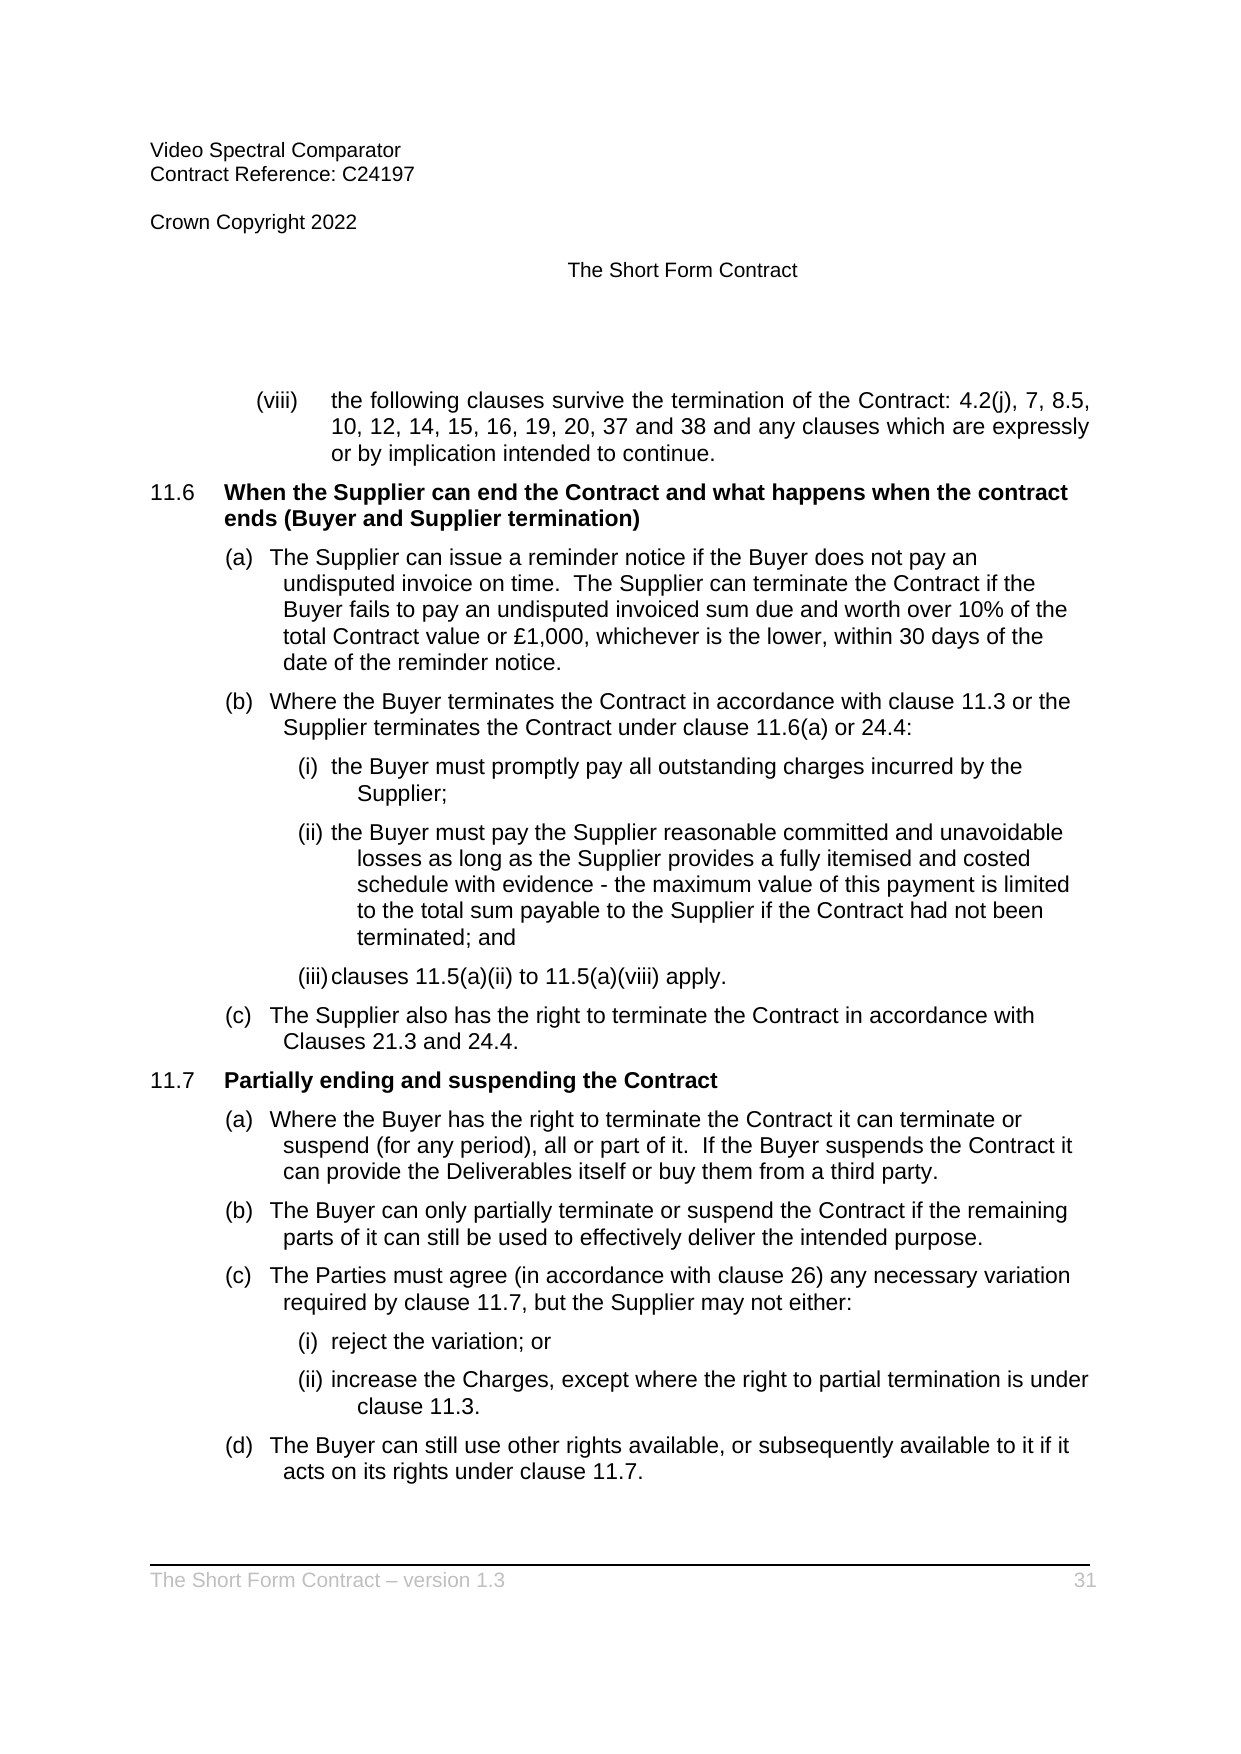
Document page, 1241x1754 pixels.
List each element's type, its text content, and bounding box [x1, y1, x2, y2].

subtitle Where the Buyer has the right to terminate the Contract it can terminate or suspend (for any period), all or part of it. If the Buyer suspends the Contract it can provide the Deliverables itself or buy them from a third party. [225, 1106, 1090, 1185]
subtitle clauses 11.5(a)(ii) to 11.5(a)(viii) apply. [298, 963, 1090, 989]
subtitle reject the variation; or [298, 1328, 1090, 1354]
subtitle Where the Buyer terminates the Contract in accordance with clause 11.3 or the Supplier terminates the Contract under clause 11.6(a) or 24.4: [225, 688, 1090, 741]
subtitle Partially ending and suspending the Contract [150, 1067, 1090, 1093]
subtitle the Buyer must promptly pay all outstanding charges incurred by the Supplier; [298, 753, 1090, 806]
subtitle The Buyer can only partially terminate or suspend the Contract if the remaining parts of it can still be used to effectively deliver the intended purpose. [225, 1197, 1090, 1250]
subtitle When the Supplier can end the Contract and what happens when the contract ends (Buyer and Supplier termination) [150, 478, 1090, 531]
subtitle The Parties must agree (in accordance with clause 26) any necessary variation required by clause 11.7, but the Supplier may not either: [225, 1262, 1090, 1315]
subtitle The Supplier also has the right to terminate the Contract in accordance with Clauses 21.3 and 24.4. [225, 1002, 1090, 1054]
subtitle increase the Charges, except where the right to partial termination is under clause 11.3. [298, 1366, 1090, 1419]
subtitle the Buyer must pay the Supplier reasonable committed and unavoidable losses as long as the Supplier provides a fully itemised and costed schedule with evidence - the maximum value of this payment is limited to the total sum payable to the Supplier if the Contract had not been terminated; and [298, 818, 1090, 950]
subtitle The Buyer can still use other rights available, or subsequently available to it if it acts on its rights under clause 11.7. [225, 1432, 1090, 1484]
subtitle The Supplier can issue a reminder notice if the Buyer does not pay an undisputed invoice on time. The Supplier can terminate the Contract if the Buyer fails to pay an undisputed invoiced sum due and worth over 10% of the total Contract value or £1,000, whichever is the lower, within 30 days of the date of the reminder notice. [225, 544, 1090, 676]
subtitle the following clauses survive the termination of the Contract: 4.2(j), 7, 8.5, 10, 12, 14, 15, 16, 19, 20, 37 and 38 and any clauses which are expressly or by implication intended to continue. [256, 387, 1090, 466]
